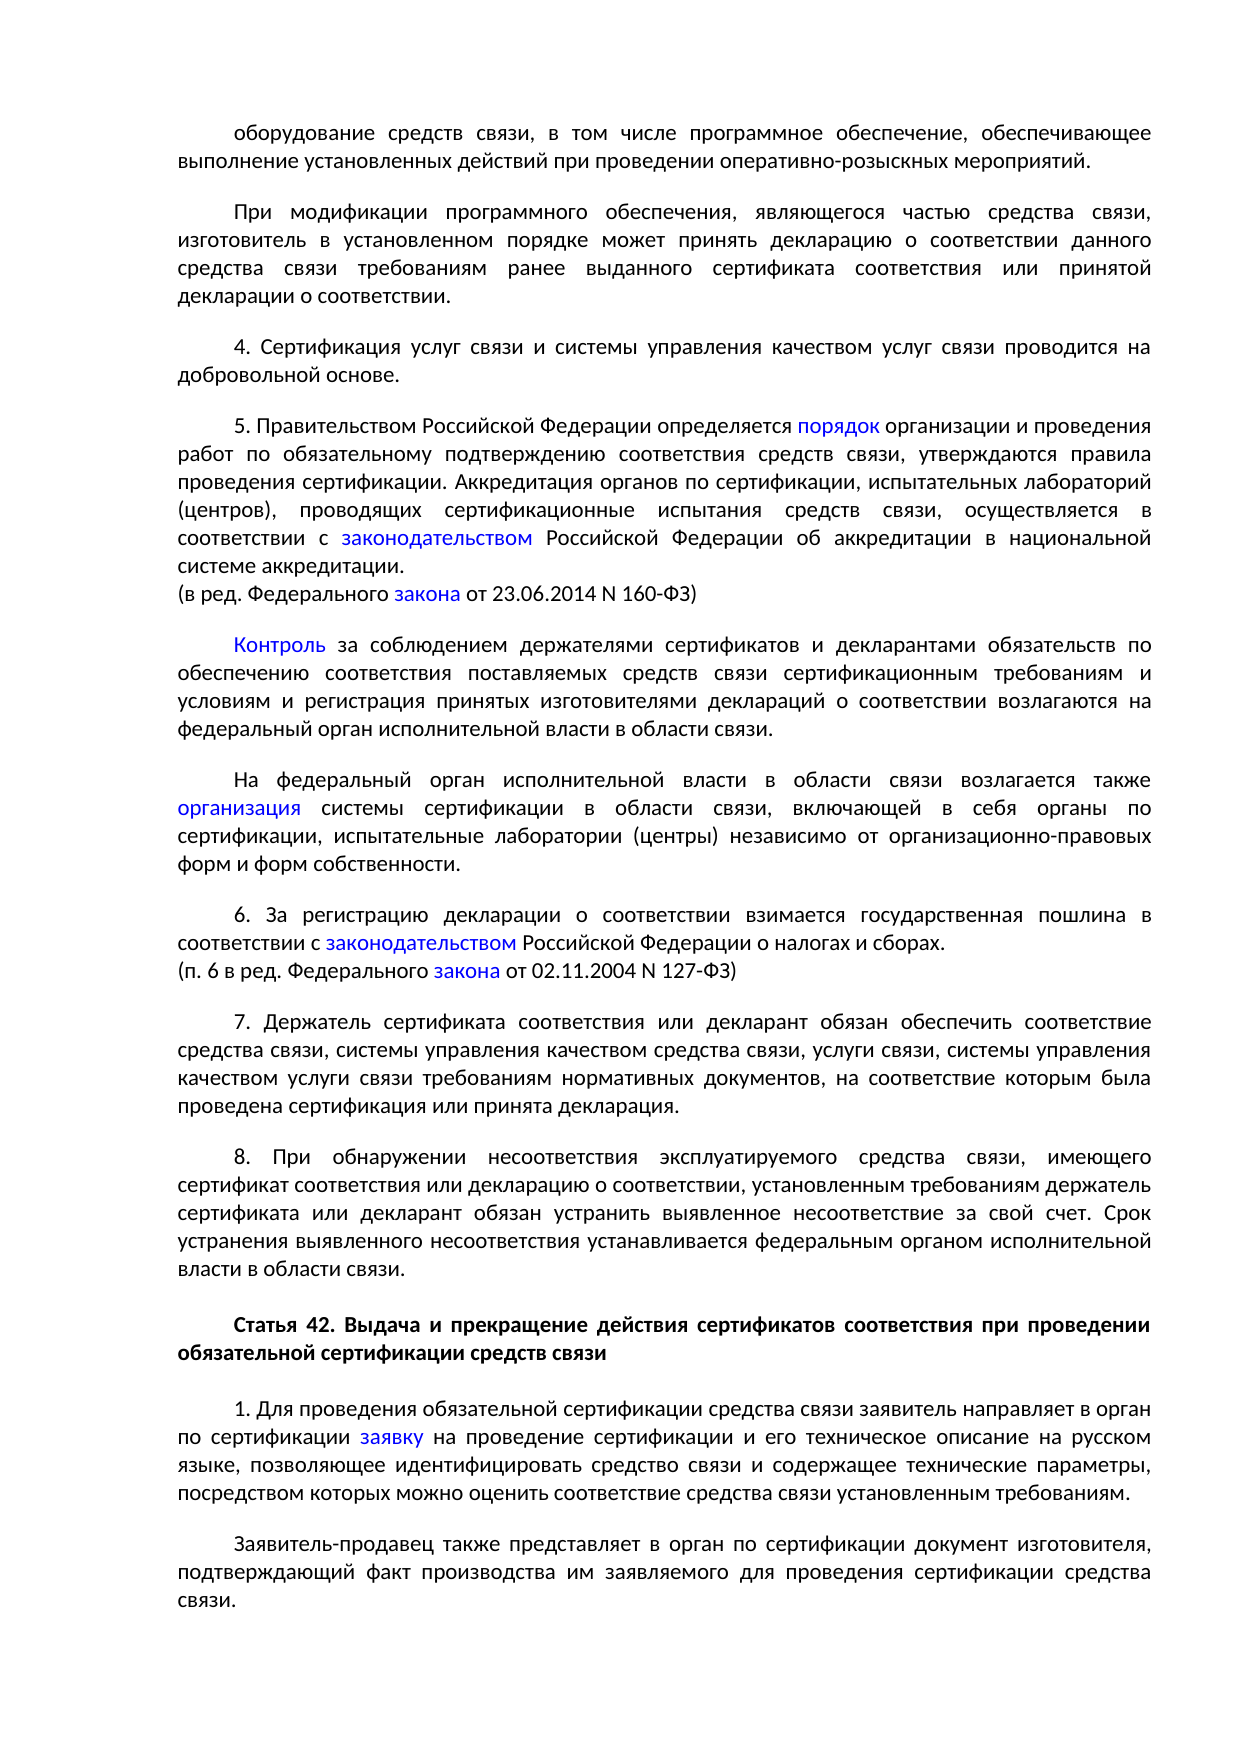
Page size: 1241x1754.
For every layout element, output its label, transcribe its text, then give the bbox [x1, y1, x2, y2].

title Статья 42. Выдача и прекращение действия сертификатов соответствия при проведении обязательной сертификации средств связи [177, 1310, 1152, 1366]
text (п. 6 в ред. Федерального закона от 02.11.2004 N 127-ФЗ) [177, 956, 1152, 984]
text оборудование средств связи, в том числе программное обеспечение, обеспечивающее выполнение установленных действий при проведении оперативно-розыскных мероприятий. [177, 118, 1152, 174]
text Заявитель-продавец также представляет в орган по сертификации документ изготовителя, подтверждающий факт производства им заявляемого для проведения сертификации средства связи. [177, 1529, 1152, 1613]
text Контроль за соблюдением держателями сертификатов и декларантами обязательств по обеспечению соответствия поставляемых средств связи сертификационным требованиям и условиям и регистрация принятых изготовителями деклараций о соответствии возлагаются на федеральный орган исполнительной власти в области связи. [177, 630, 1152, 742]
text 1. Для проведения обязательной сертификации средства связи заявитель направляет в орган по сертификации заявку на проведение сертификации и его техническое описание на русском языке, позволяющее идентифицировать средство связи и содержащее технические параметры, посредством которых можно оценить соответствие средства связи установленным требованиям. [177, 1394, 1152, 1506]
text 4. Сертификация услуг связи и системы управления качеством услуг связи проводится на добровольной основе. [177, 332, 1152, 388]
text При модификации программного обеспечения, являющегося частью средства связи, изготовитель в установленном порядке может принять декларацию о соответствии данного средства связи требованиям ранее выданного сертификата соответствия или принятой декларации о соответствии. [177, 197, 1152, 309]
text (в ред. Федерального закона от 23.06.2014 N 160-ФЗ) [177, 579, 1152, 607]
text 8. При обнаружении несоответствия эксплуатируемого средства связи, имеющего сертификат соответствия или декларацию о соответствии, установленным требованиям держатель сертификата или декларант обязан устранить выявленное несоответствие за свой счет. Срок устранения выявленного несоответствия устанавливается федеральным органом исполнительной власти в области связи. [177, 1142, 1152, 1282]
text 7. Держатель сертификата соответствия или декларант обязан обеспечить соответствие средства связи, системы управления качеством средства связи, услуги связи, системы управления качеством услуги связи требованиям нормативных документов, на соответствие которым была проведена сертификация или принята декларация. [177, 1007, 1152, 1119]
text 5. Правительством Российской Федерации определяется порядок организации и проведения работ по обязательному подтверждению соответствия средств связи, утверждаются правила проведения сертификации. Аккредитация органов по сертификации, испытательных лабораторий (центров), проводящих сертификационные испытания средств связи, осуществляется в соответствии с законодательством Российской Федерации об аккредитации в национальной системе аккредитации. [177, 411, 1152, 579]
text На федеральный орган исполнительной власти в области связи возлагается также организация системы сертификации в области связи, включающей в себя органы по сертификации, испытательные лаборатории (центры) независимо от организационно-правовых форм и форм собственности. [177, 765, 1152, 877]
text 6. За регистрацию декларации о соответствии взимается государственная пошлина в соответствии с законодательством Российской Федерации о налогах и сборах. [177, 900, 1152, 956]
